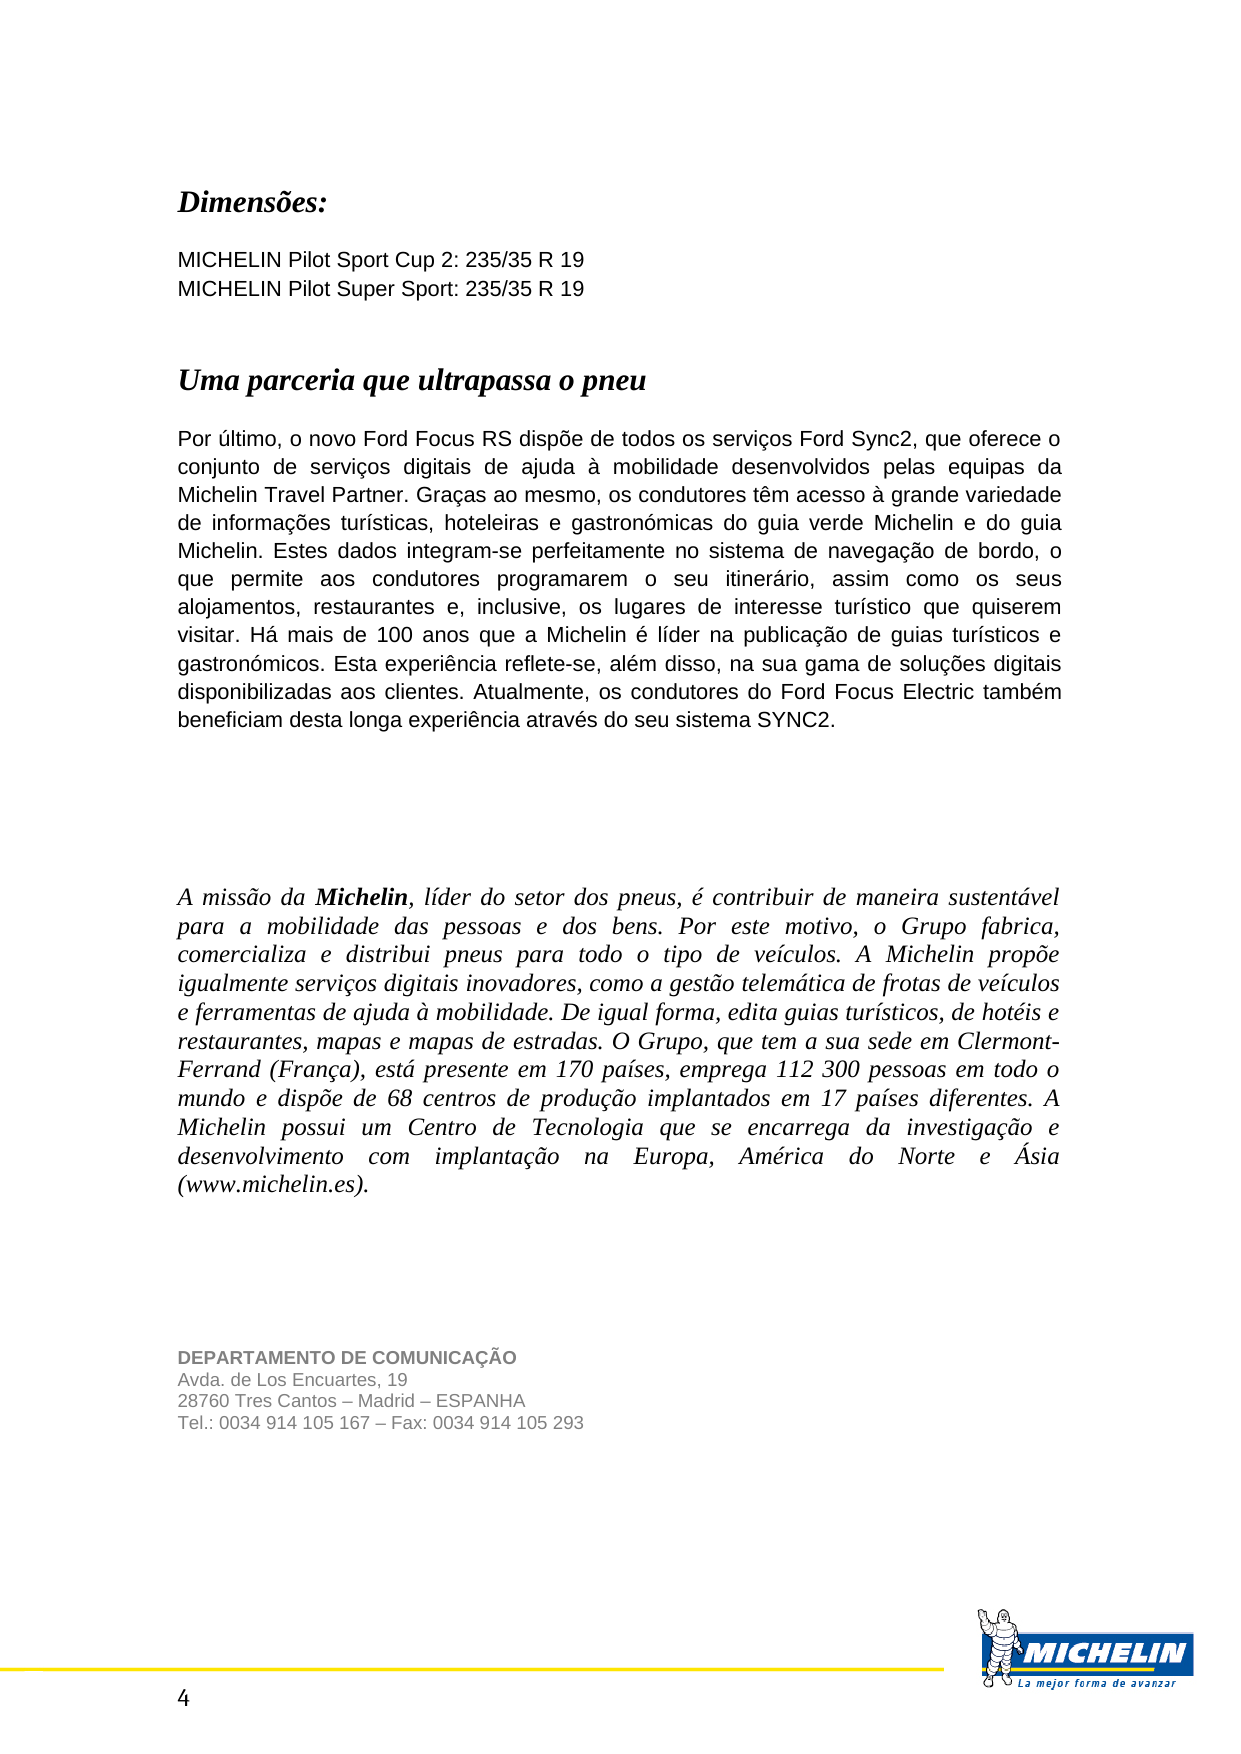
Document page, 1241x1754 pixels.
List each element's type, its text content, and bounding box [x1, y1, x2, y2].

text DEPARTAMENTO DE COMUNICAÇÃO [177, 1347, 1063, 1368]
text A missão da Michelin, líder do setor dos pneus, é contribuir de maneira sustentável para a mobilidade das pessoas e dos bens. Por este motivo, o Grupo fabrica, comercializa e distribui pneus para todo o tipo de veículos. A Michelin propõe igualmente serviços digitais inovadores, como a gestão telemática de frotas de veículos e ferramentas de ajuda à mobilidade. De igual forma, edita guias turísticos, de hotéis e restaurantes, mapas e mapas de estradas. O Grupo, que tem a sua sede em Clermont-Ferrand (França), está presente em 170 países, emprega 112 300 pessoas em todo o mundo e dispõe de 68 centros de produção implantados em 17 países diferentes. A Michelin possui um Centro de Tecnologia que se encarrega da investigação e desenvolvimento com implantação na Europa, América do Norte e Ásia (www.michelin.es). [177, 882, 1063, 1198]
text Por último, o novo Ford Focus RS dispõe de todos os serviços Ford Sync2, que oferece o conjunto de serviços digitais de ajuda à mobilidade desenvolvidos pelas equipas da Michelin Travel Partner. Graças ao mesmo, os condutores têm acesso à grande variedade de informações turísticas, hoteleiras e gastronómicas do guia verde Michelin e do guia Michelin. Estes dados integram-se perfeitamente no sistema de navegação de bordo, o que permite aos condutores programarem o seu itinerário, assim como os seus alojamentos, restaurantes e, inclusive, os lugares de interesse turístico que quiserem visitar. Há mais de 100 anos que a Michelin é líder na publicação de guias turísticos e gastronómicos. Esta experiência reflete-se, além disso, na sua gama de soluções digitais disponibilizadas aos clientes. Atualmente, os condutores do Ford Focus Electric também beneficiam desta longa experiência através do seu sistema SYNC2. [177, 423, 1063, 732]
text 28760 Tres Cantos – Madrid – ESPANHA [177, 1390, 1063, 1411]
text Dimensões: [177, 148, 1063, 219]
picture [0, 1609, 1230, 1754]
text MICHELIN Pilot Sport Cup 2: 235/35 R 19 MICHELIN Pilot Super Sport: 235/35 R 19 [177, 244, 1063, 301]
text Uma parceria que ultrapassa o pneu [177, 326, 1063, 398]
text Avda. de Los Encuartes, 19 [177, 1368, 1063, 1390]
text Tel.: 0034 914 105 167 – Fax: 0034 914 105 293 [177, 1411, 1063, 1433]
